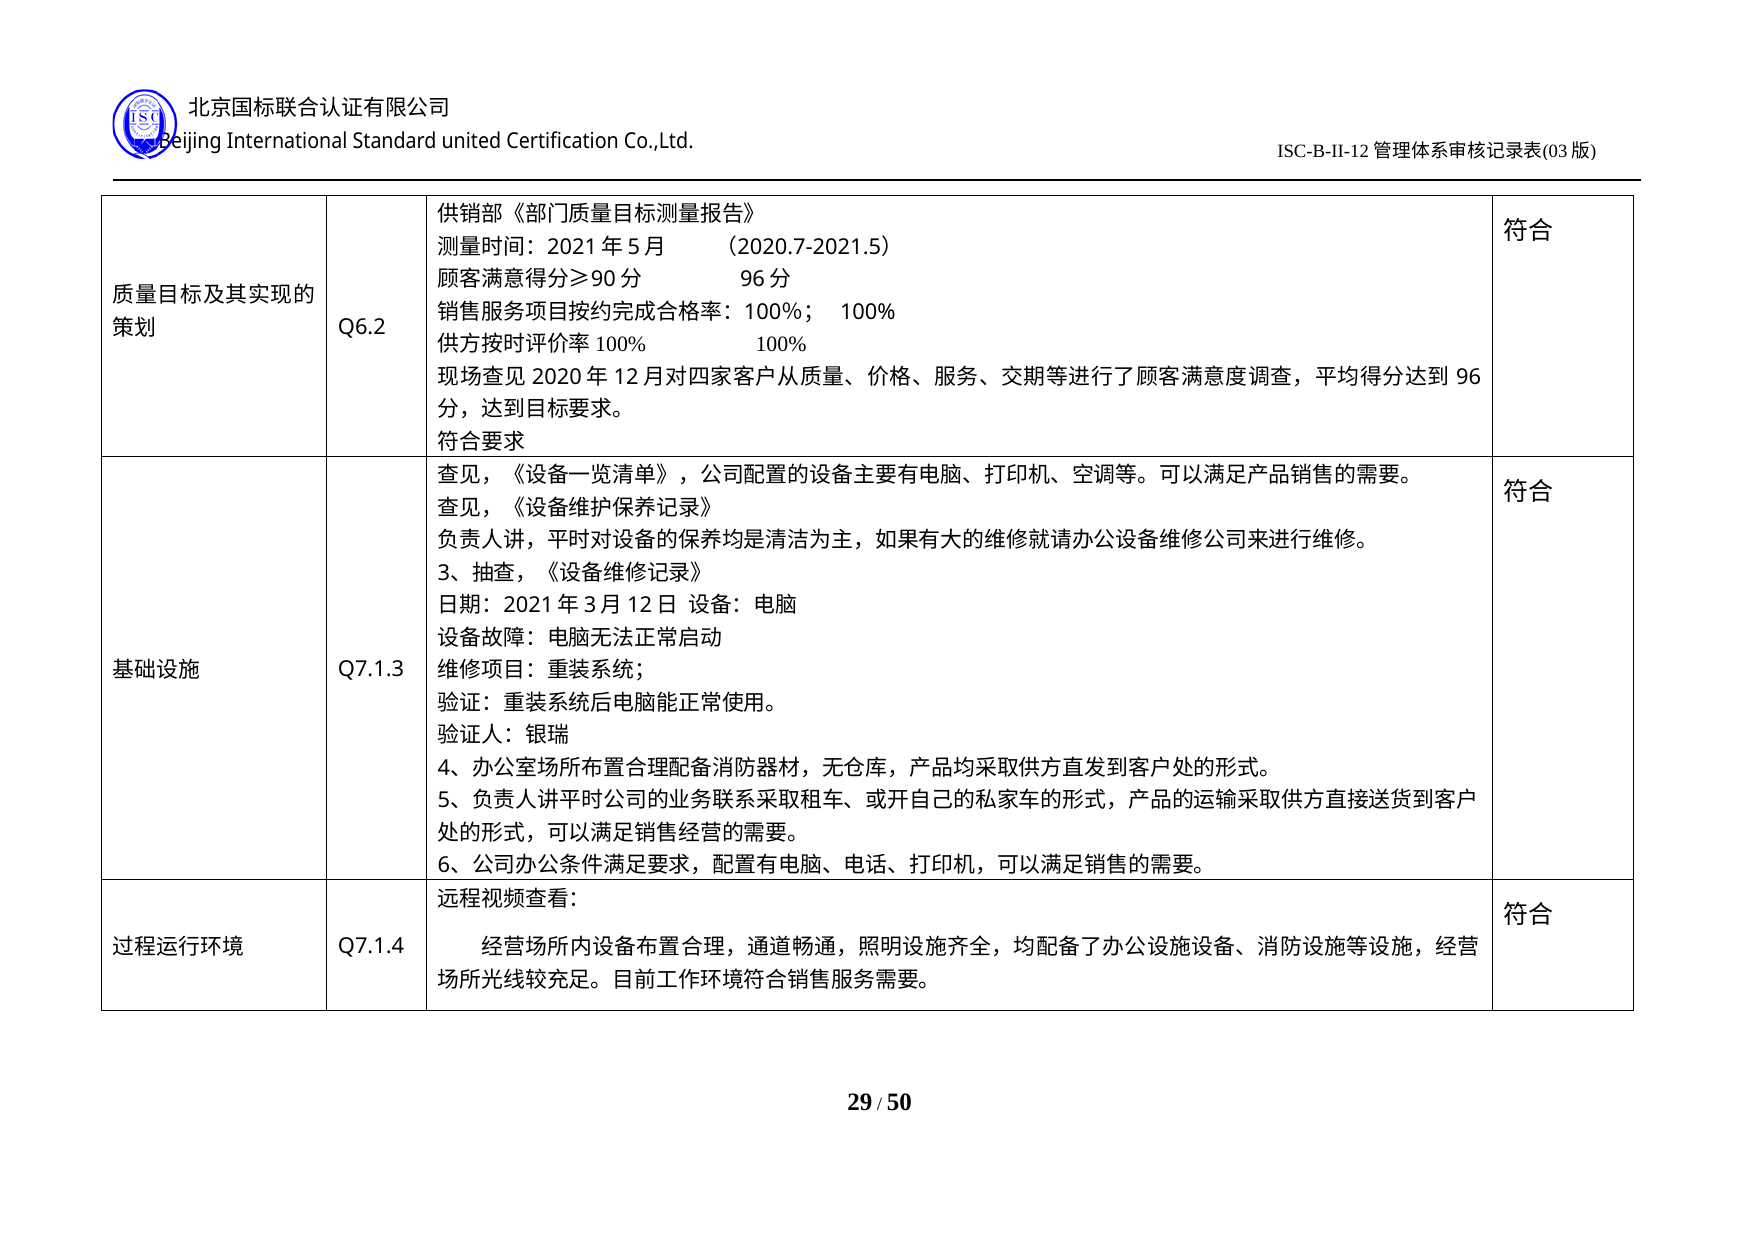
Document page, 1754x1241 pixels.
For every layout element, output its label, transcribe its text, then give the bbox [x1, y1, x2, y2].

table_cell 查见，《设备一览清单》，公司配置的设备主要有电脑、打印机、空调等。可以满足产品销售的需要。 查见，《设备维护保养记录》 负责人讲，平时对设备的保养均是清洁为主，如果有大的维修就请办公设备维修公司来进行维修。 3、抽查，《设备维修记录》 日期：2021年3月12日 设备：电脑 设备故障：电脑无法正常启动 维修项目：重装系统； 验证：重装系统后电脑能正常使用。 验证人：银瑞 4、办公室场所布置合理配备消防器材，无仓库，产品均采取供方直发到客户处的形式。 5、负责人讲平时公司的业务联系采取租车、或开自己的私家车的形式，产品的运输采取供方直接送货到客户处的形式，可以满足销售经营的需要。 6、公司办公条件满足要求，配置有电脑、电话、打印机，可以满足销售的需要。 [427, 457, 1492, 879]
table_cell 基础设施 [102, 457, 326, 879]
table_cell 过程运行环境 [102, 880, 326, 1010]
table_cell Q7.1.3 [327, 457, 426, 879]
table_cell 符合 [1493, 457, 1633, 879]
table_cell Q6.2 [327, 196, 426, 456]
table_cell Q7.1.4 [327, 880, 426, 1010]
table_cell 供销部《部门质量目标测量报告》 测量时间：2021年5月 （2020.7-2021.5） 顾客满意得分≥90分 96分 销售服务项目按约完成合格率：100％； 100% 供方按时评价率100% 100% 现场查见2020年12月对四家客户从质量、价格、服务、交期等进行了顾客满意度调查，平均得分达到96分，达到目标要求。 符合要求 [427, 196, 1492, 456]
picture [112, 89, 180, 158]
table_cell 符合 [1493, 196, 1633, 456]
table_cell 质量目标及其实现的策划 [102, 196, 326, 456]
table_cell 符合 [1493, 880, 1633, 1010]
table_cell 远程视频查看： 经营场所内设备布置合理，通道畅通，照明设施齐全，均配备了办公设施设备、消防设施等设施，经营场所光线较充足。目前工作环境符合销售服务需要。 [427, 880, 1492, 1010]
